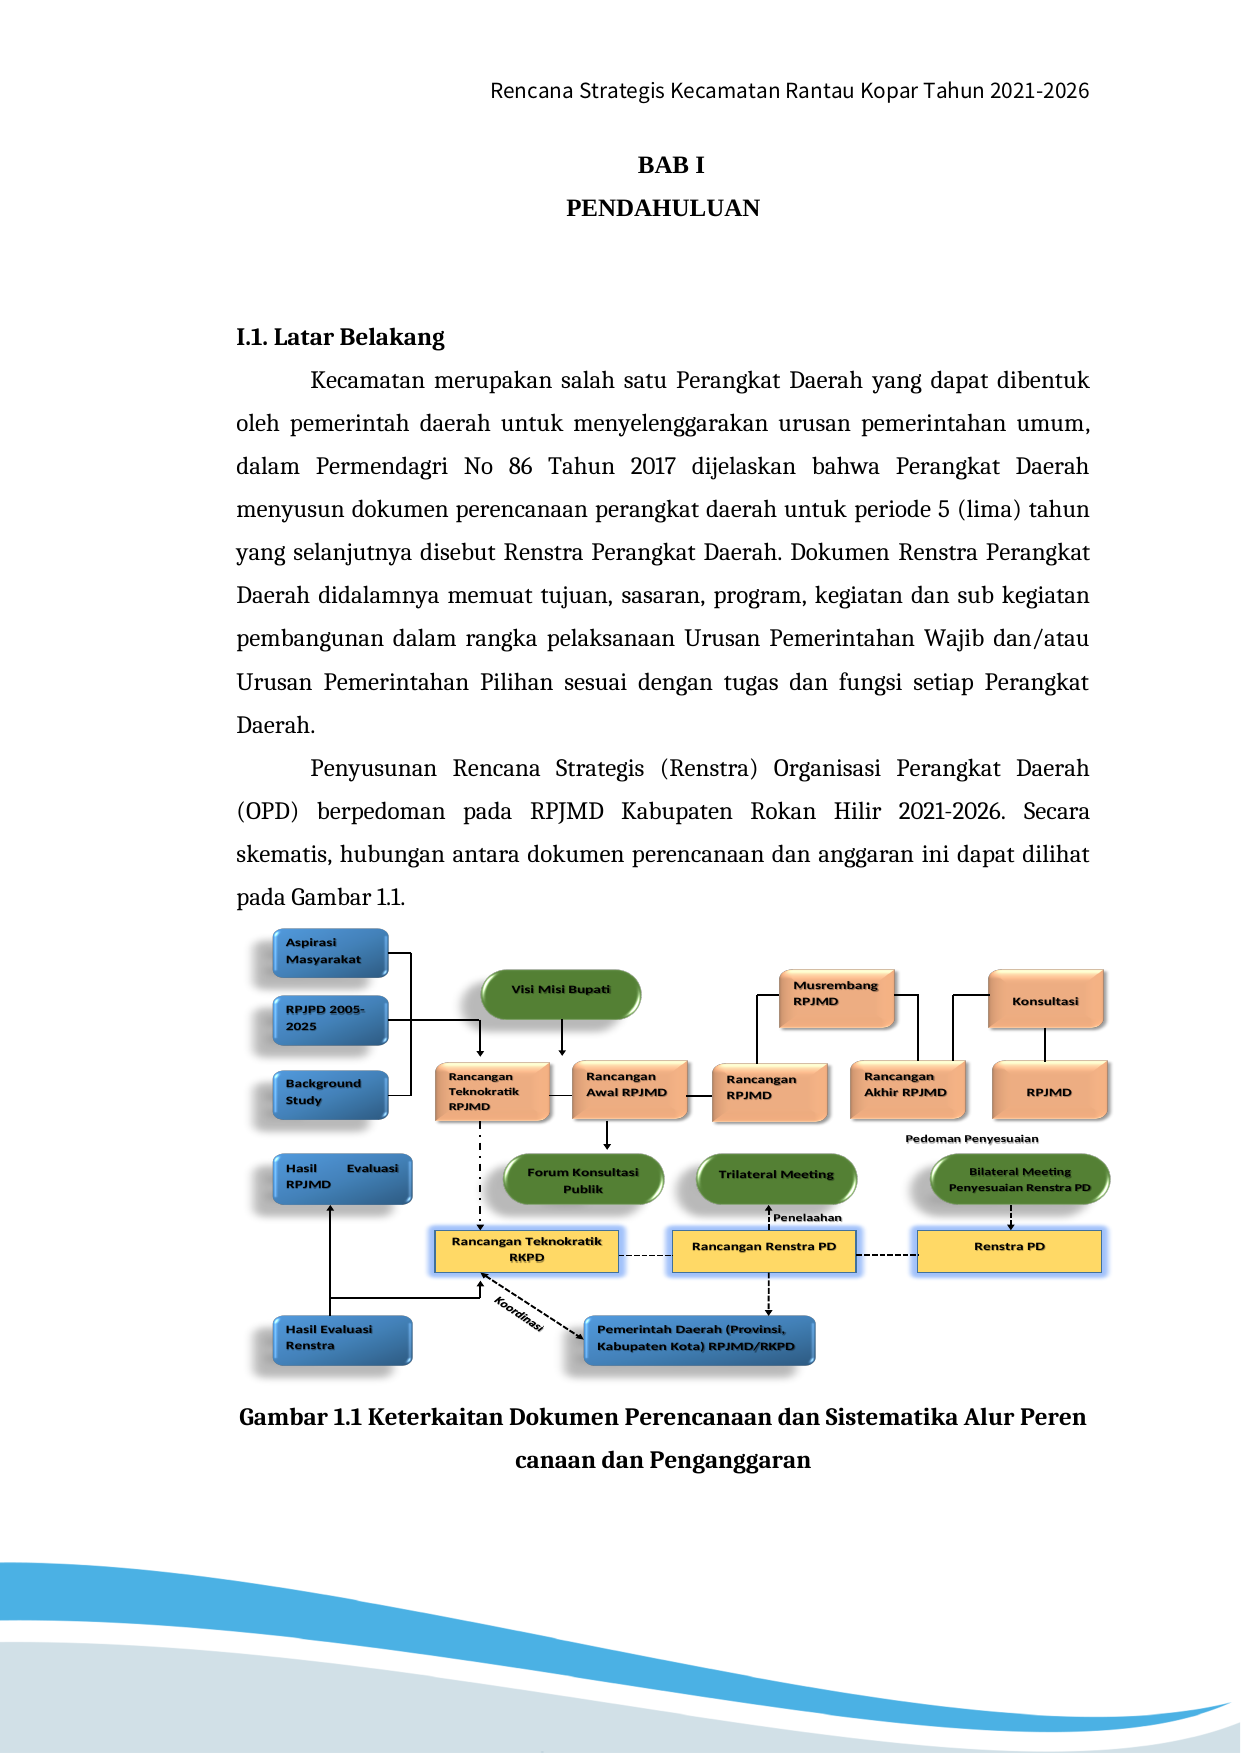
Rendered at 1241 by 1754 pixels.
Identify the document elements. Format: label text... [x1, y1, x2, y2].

text Gambar 1.1 Keterkaitan Dokumen Perencanaan dan Sistematika Alur Perencanaan dan Penganggaran [236, 1403, 1090, 1475]
picture [0, 1562, 1241, 1753]
subtitle PENDAHULUAN [236, 193, 1090, 222]
list Kecamatan merupakan salah satu Perangkat Daerah yang dapat dibentuk oleh pemerintah daerah untuk menyelenggarakan urusan pemerintahan umum, dalam Permendagri No 86 Tahun 2017 dijelaskan bahwa Perangkat Daerah menyusun dokumen perencanaan perangkat daerah untuk periode 5 (lima) tahun yang selanjutnya disebut Renstra Perangkat Daerah. Dokumen Renstra Perangkat Daerah didalamnya memuat tujuan, sasaran, program, kegiatan dan sub kegiatan pembangunan dalam rangka pelaksanaan Urusan Pemerintahan Wajib dan/atau Urusan Pemerintahan Pilihan sesuai dengan tugas dan fungsi setiap Perangkat Daerah. [236, 366, 1090, 739]
subtitle Latar Belakang [236, 322, 1090, 351]
list Penyusunan Rencana Strategis (Renstra) Organisasi Perangkat Daerah (OPD) berpedoman pada RPJMD Kabupaten Rokan Hilir 2021-2026. Secara skematis, hubungan antara dokumen perencanaan dan anggaran ini dapat dilihat pada Gambar 1.1. [236, 754, 1090, 912]
